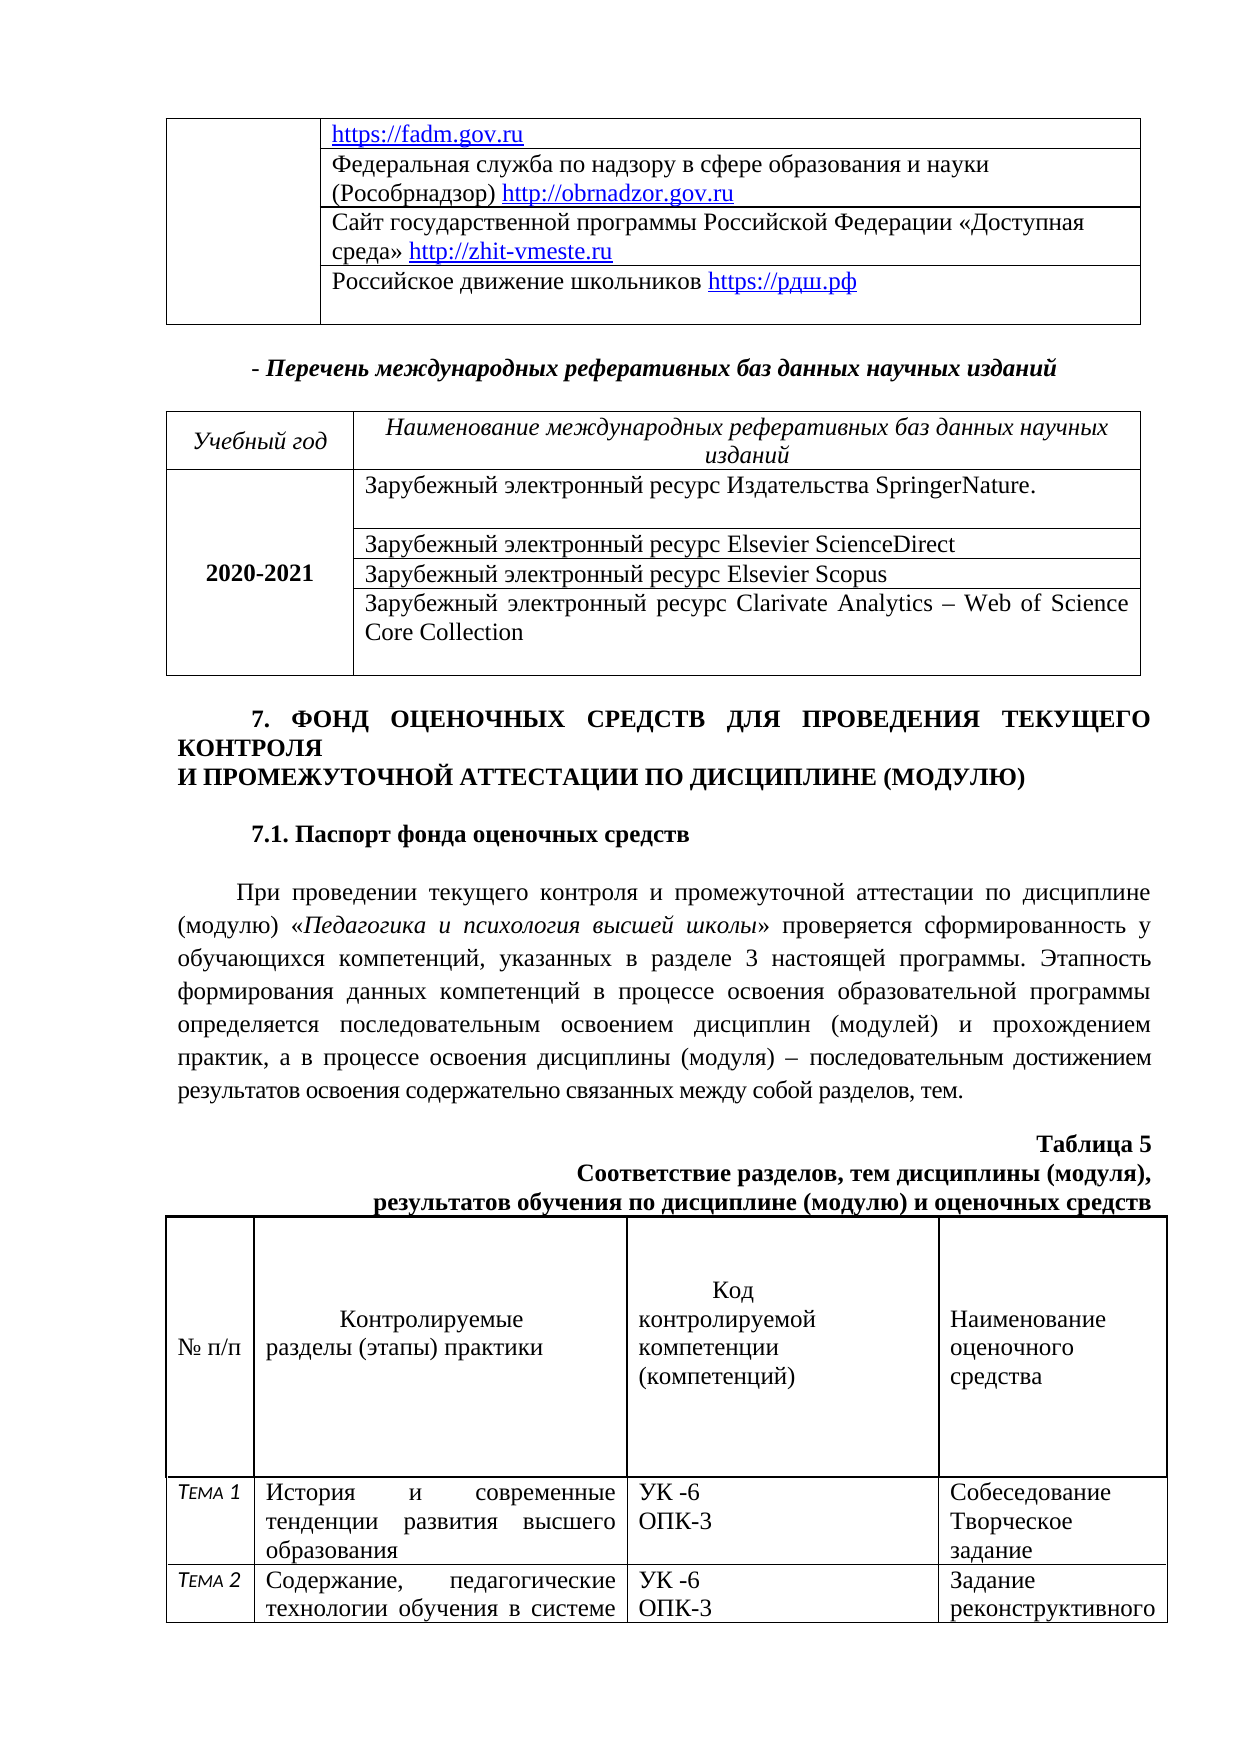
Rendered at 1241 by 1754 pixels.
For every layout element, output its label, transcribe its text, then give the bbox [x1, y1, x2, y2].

table_cell История и современные тенденции развития высшего образования [255, 1478, 627, 1564]
table_cell Зарубежный электронный ресурс Издательства SpringerNature. [354, 470, 1140, 528]
table_cell Тема 1 [167, 1477, 254, 1564]
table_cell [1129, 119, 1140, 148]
text результатов обучения по дисциплине (модулю) и оценочных средств [177, 1187, 1152, 1215]
table_header Контролируемые разделы (этапы) практики [255, 1218, 626, 1476]
text Таблица 5 [177, 1129, 1152, 1158]
table_header № п/п [167, 1218, 253, 1476]
table_cell УК -6 ОПК-3 [628, 1565, 938, 1622]
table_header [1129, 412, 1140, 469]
text - Перечень международных реферативных баз данных научных изданий [177, 353, 1152, 382]
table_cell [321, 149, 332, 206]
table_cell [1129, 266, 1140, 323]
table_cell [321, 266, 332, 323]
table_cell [939, 1564, 1167, 1622]
text 7.1. Паспорт фонда оценочных средств [177, 819, 1152, 848]
text 7. ФОНД ОЦЕНОЧНЫХ СРЕДСТВ ДЛЯ ПРОВЕДЕНИЯ ТЕКУЩЕГО КОНТРОЛЯ И ПРОМЕЖУТОЧНОЙ АТТЕСТАЦИИ ПО ДИСЦИПЛИНЕ (МОДУЛЮ) [177, 704, 1152, 791]
text Соответствие разделов, тем дисциплины (модуля), [177, 1158, 1152, 1187]
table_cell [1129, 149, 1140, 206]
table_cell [255, 1565, 627, 1622]
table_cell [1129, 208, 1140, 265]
table_cell УК -6 ОПК-3 [628, 1478, 938, 1564]
table_cell Тема 2 [167, 1565, 254, 1622]
table_header Наименование оценочного средства [940, 1218, 1166, 1476]
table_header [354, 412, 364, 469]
table_cell Зарубежный электронный ресурс Elsevier Scopus [354, 559, 1140, 587]
table_cell Зарубежный электронный ресурс Clarivate Analytics – Web of Science Core Collection [354, 589, 1140, 675]
table_cell Зарубежный электронный ресурс Elsevier ScienceDirect [354, 529, 1140, 558]
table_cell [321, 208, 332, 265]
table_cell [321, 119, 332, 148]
table_header Учебный год [167, 412, 353, 469]
table_header Код контролируемой компетенции (компетенций) [628, 1218, 938, 1476]
table_cell Собеседование Творческое задание [939, 1478, 1167, 1564]
text При проведении текущего контроля и промежуточной аттестации по дисциплине (модулю) «Педагогика и психология высшей школы» проверяется сформированность у обучающихся компетенций, указанных в разделе 3 настоящей программы. Этапность формирования данных компетенций в процессе освоения образовательной программы определяется последовательным освоением дисциплин (модулей) и прохождением практик, а в процессе освоения дисциплины (модуля) – последовательным достижением результатов освоения содержательно связанных между собой разделов, тем. [177, 877, 1152, 1104]
table_cell 2020-2021 [167, 470, 353, 675]
